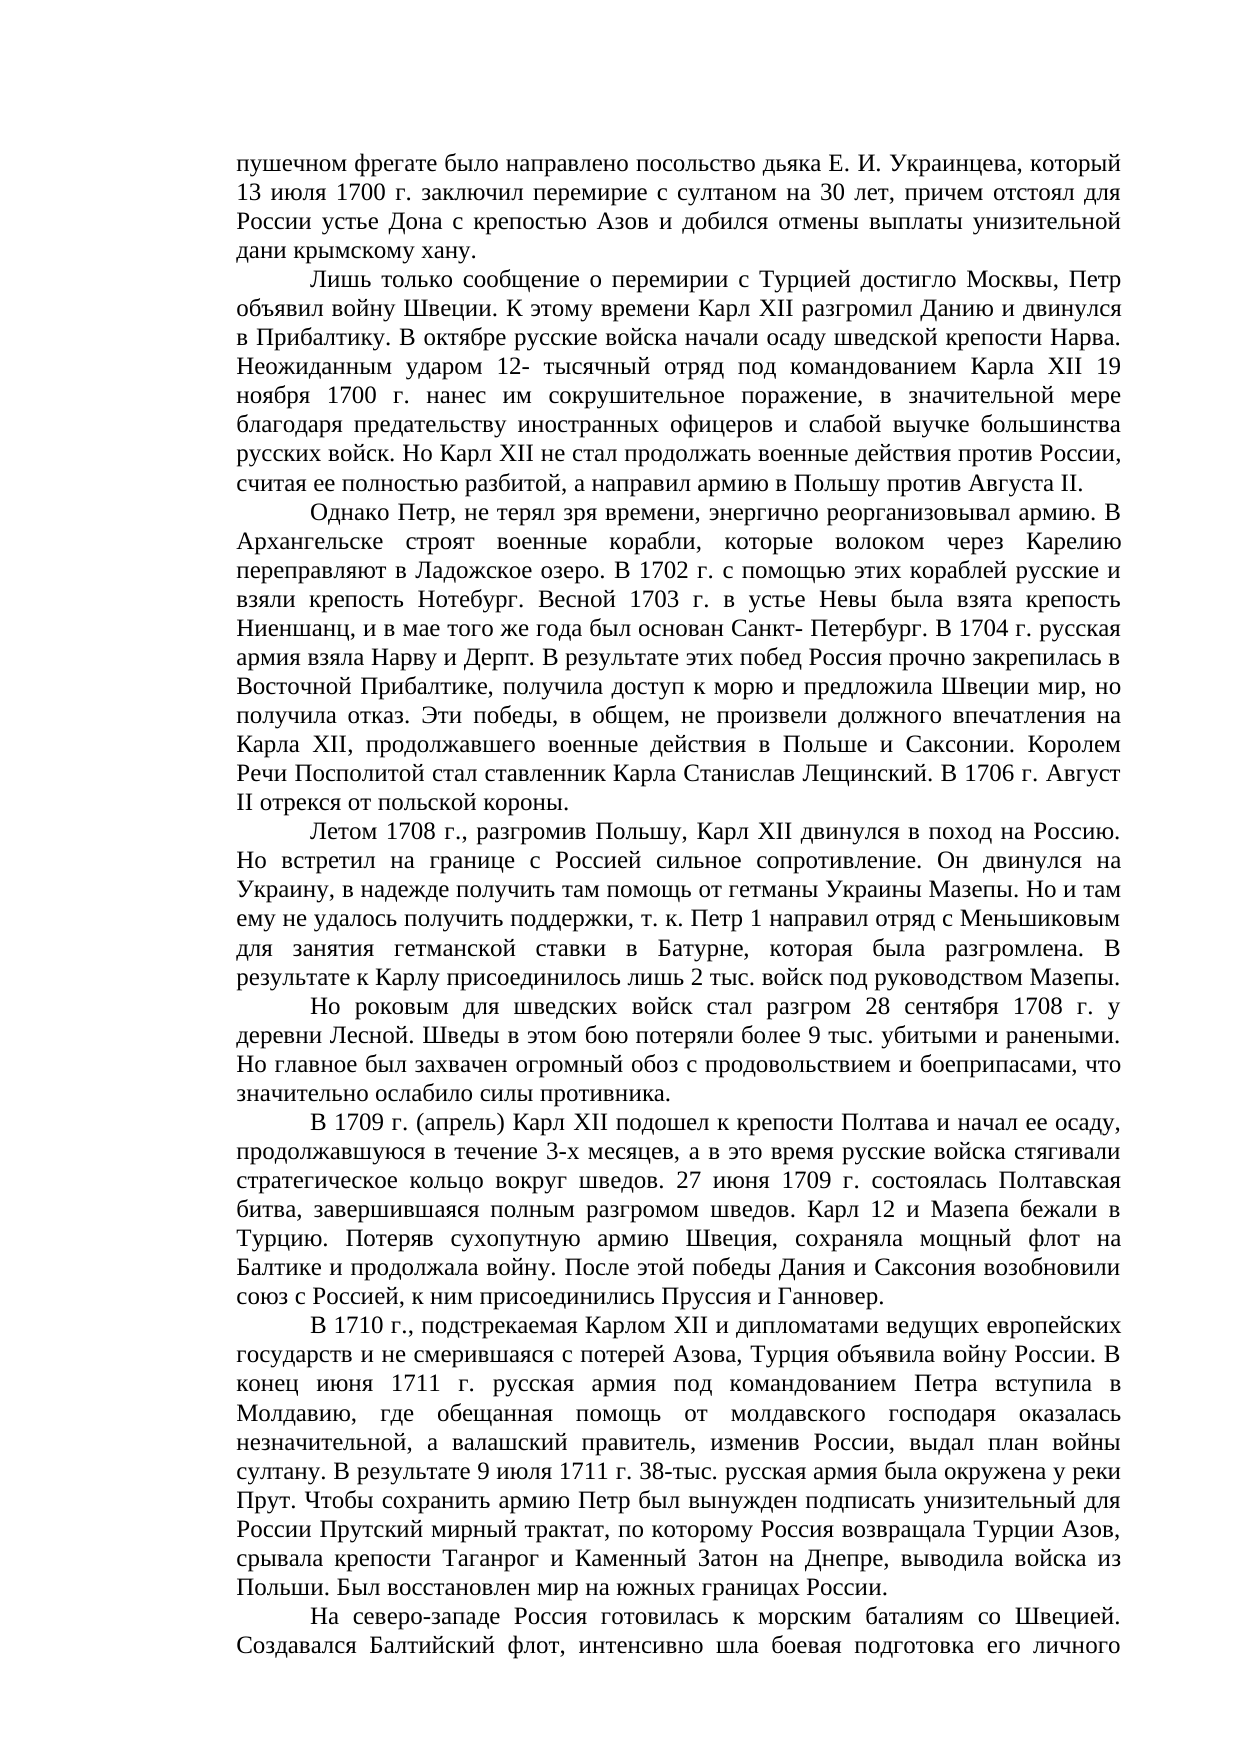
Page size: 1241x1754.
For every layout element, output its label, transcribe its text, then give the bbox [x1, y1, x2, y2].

text Лишь только сообщение о перемирии с Турцией достигло Москвы, Петр объявил войну Швеции. К этому времени Карл XII разгромил Данию и двинулся в Прибалтику. В октябре русские войска начали осаду шведской крепости Нарва. Неожиданным ударом 12- тысячный отряд под командованием Карла XII 19 ноября 1700 г. нанес им сокрушительное поражение, в значительной мере благодаря предательству иностранных офицеров и слабой выучке большинства русских войск. Но Карл XII не стал продолжать военные действия против России, считая ее полностью разбитой, а направил армию в Польшу против Августа II. [236, 264, 1122, 496]
text Но роковым для шведских войск стал разгром 28 сентября 1708 г. у деревни Лесной. Шведы в этом бою потеряли более 9 тыс. убитыми и ранеными. Но главное был захвачен огромный обоз с продовольствием и боеприпасами, что значительно ослабило силы противника. [236, 991, 1122, 1107]
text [236, 1601, 1122, 1659]
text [236, 148, 1122, 264]
text В 1709 г. (апрель) Карл XII подошел к крепости Полтава и начал ее осаду, продолжавшуюся в течение 3-х месяцев, а в это время русские войска стягивали стратегическое кольцо вокруг шведов. 27 июня 1709 г. состоялась Полтавская битва, завершившаяся полным разгромом шведов. Карл 12 и Мазепа бежали в Турцию. Потеряв сухопутную армию Швеция, сохраняла мощный флот на Балтике и продолжала войну. После этой победы Дания и Саксония возобновили союз с Россией, к ним присоединились Пруссия и Ганновер. [236, 1107, 1122, 1310]
text В 1710 г., подстрекаемая Карлом XII и дипломатами ведущих европейских государств и не смерившаяся с потерей Азова, Турция объявила войну России. В конец июня 1711 г. русская армия под командованием Петра вступила в Молдавию, где обещанная помощь от молдавского господаря оказалась незначительной, а валашский правитель, изменив России, выдал план войны султану. В результате 9 июля 1711 г. 38-тыс. русская армия была окружена у реки Прут. Чтобы сохранить армию Петр был вынужден подписать унизительный для России Прутский мирный трактат, по которому Россия возвращала Турции Азов, срывала крепости Таганрог и Каменный Затон на Днепре, выводила войска из Польши. Был восстановлен мир на южных границах России. [236, 1310, 1122, 1601]
text Летом 1708 г., разгромив Польшу, Карл XII двинулся в поход на Россию. Но встретил на границе с Россией сильное сопротивление. Он двинулся на Украину, в надежде получить там помощь от гетманы Украины Мазепы. Но и там ему не удалось получить поддержки, т. к. Петр 1 направил отряд с Меньшиковым для занятия гетманской ставки в Батурне, которая была разгромлена. В результате к Карлу присоединилось лишь 2 тыс. войск под руководством Мазепы. [236, 816, 1122, 991]
text Однако Петр, не терял зря времени, энергично реорганизовывал армию. В Архангельске строят военные корабли, которые волоком через Карелию переправляют в Ладожское озеро. В 1702 г. с помощью этих кораблей русские и взяли крепость Нотебург. Весной 1703 г. в устье Невы была взята крепость Ниеншанц, и в мае того же года был основан Санкт- Петербург. В 1704 г. русская армия взяла Нарву и Дерпт. В результате этих побед Россия прочно закрепилась в Восточной Прибалтике, получила доступ к морю и предложила Швеции мир, но получила отказ. Эти победы, в общем, не произвели должного впечатления на Карла XII, продолжавшего военные действия в Польше и Саксонии. Королем Речи Посполитой стал ставленник Карла Станислав Лещинский. В 1706 г. Август II отрекся от польской короны. [236, 496, 1122, 816]
